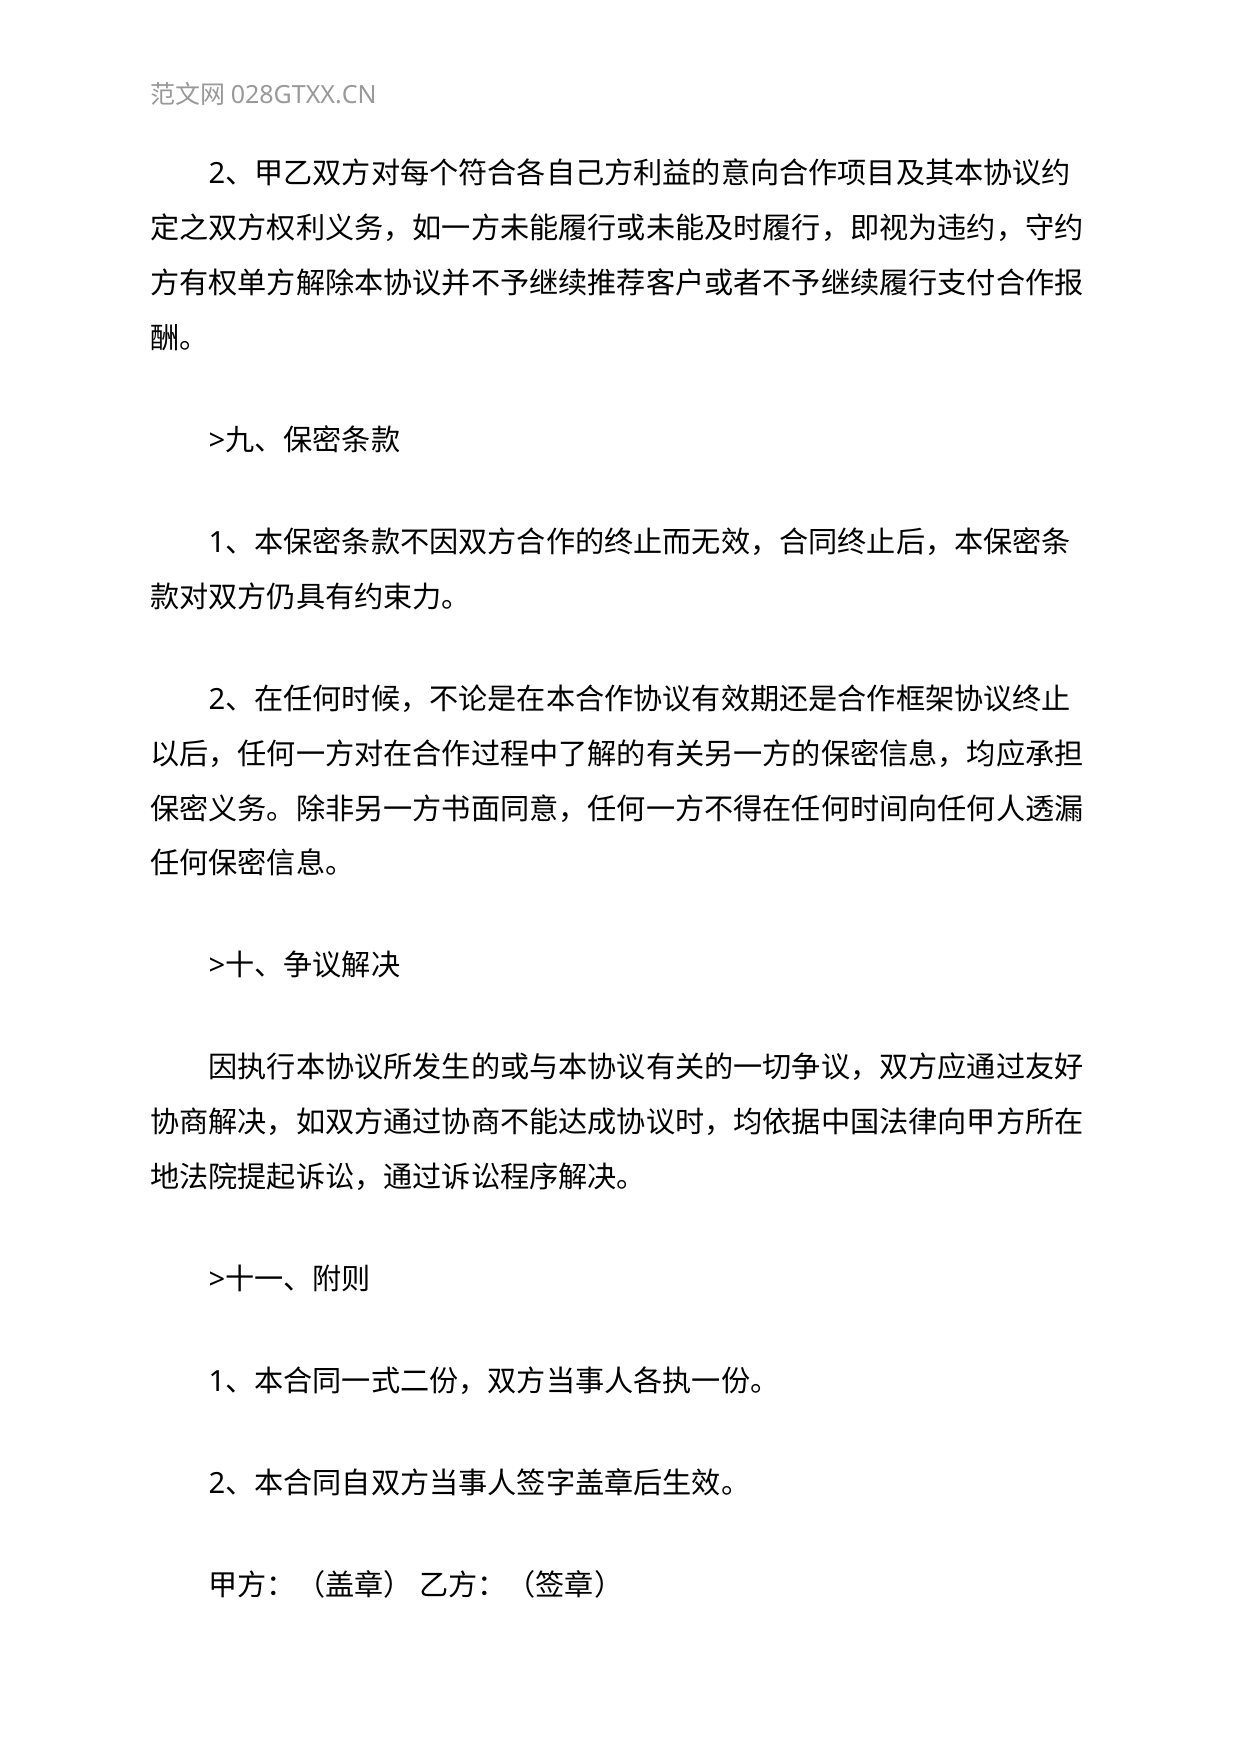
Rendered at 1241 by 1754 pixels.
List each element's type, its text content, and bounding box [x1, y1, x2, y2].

text 2、本合同自双方当事人签字盖章后生效。 [150, 1459, 1090, 1502]
text 1、本合同一式二份，双方当事人各执一份。 [150, 1357, 1090, 1400]
text >九、保密条款 [150, 417, 1090, 459]
text 因执行本协议所发生的或与本协议有关的一切争议，双方应通过友好协商解决，如双方通过协商不能达成协议时，均依据中国法律向甲方所在地法院提起诉讼，通过诉讼程序解决。 [150, 1044, 1090, 1196]
text 2、在任何时候，不论是在本合作协议有效期还是合作框架协议终止以后，任何一方对在合作过程中了解的有关另一方的保密信息，均应承担保密义务。除非另一方书面同意，任何一方不得在任何时间向任何人透漏任何保密信息。 [150, 675, 1090, 882]
text >十、争议解决 [150, 942, 1090, 984]
text 甲方：（盖章） 乙方：（签章） [150, 1561, 1090, 1604]
text 1、本保密条款不因双方合作的终止而无效，合同终止后，本保密条款对双方仍具有约束力。 [150, 518, 1090, 616]
text >十一、附则 [150, 1255, 1090, 1298]
text 2、甲乙双方对每个符合各自己方利益的意向合作项目及其本协议约定之双方权利义务，如一方未能履行或未能及时履行，即视为违约，守约方有权单方解除本协议并不予继续推荐客户或者不予继续履行支付合作报酬。 [150, 150, 1090, 357]
